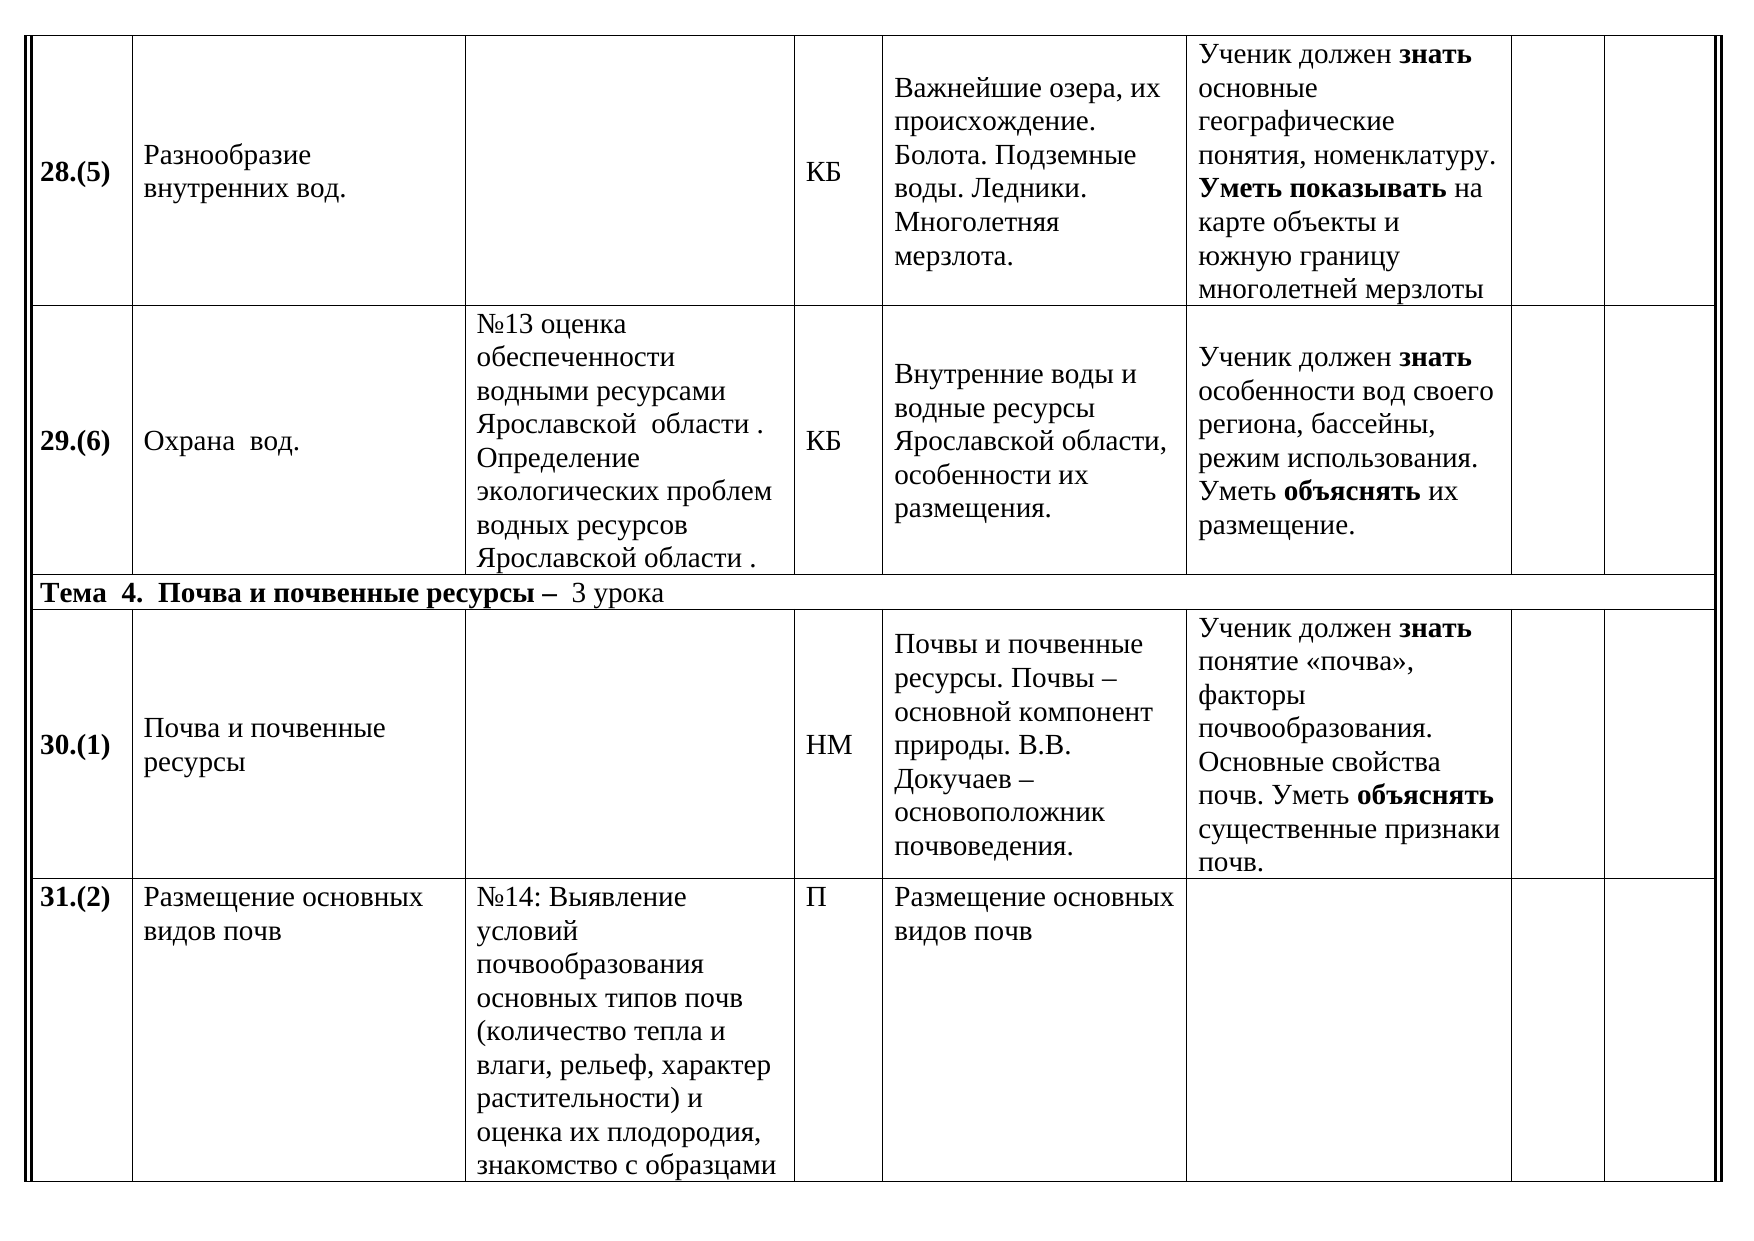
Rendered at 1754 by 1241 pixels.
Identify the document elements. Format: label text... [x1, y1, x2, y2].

table_cell [1605, 879, 1714, 1181]
table_cell [1512, 306, 1604, 574]
table_cell Важнейшие озера, их происхождение. Болота. Подземные воды. Ледники. Многолетняя мерзлота. [883, 36, 1186, 305]
table_cell П [795, 879, 882, 1181]
table_cell 31.(2) [33, 879, 132, 1181]
table_cell 30.(1) [33, 610, 132, 878]
table_cell [1512, 36, 1604, 305]
table_cell [1605, 306, 1714, 574]
table_cell [1512, 879, 1604, 1181]
table_cell Почвы и почвенные ресурсы. Почвы – основной компонент природы. В.В. Докучаев – основоположник почвоведения. [883, 610, 1186, 878]
table_cell [1605, 36, 1714, 305]
table_cell №13 оценка обеспеченности водными ресурсами Ярославской области . Определение экологических проблем водных ресурсов Ярославской области . [466, 306, 794, 574]
table_cell КБ [795, 36, 882, 305]
table_cell [466, 36, 794, 305]
table_cell Разнообразие внутренних вод. [133, 36, 465, 305]
table_cell 29.(6) [33, 306, 132, 574]
table_cell Тема 4. Почва и почвенные ресурсы – 3 урока [33, 575, 1714, 609]
table_cell [1512, 610, 1604, 878]
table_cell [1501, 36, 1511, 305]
table_cell [1187, 879, 1511, 1181]
table_cell [1605, 610, 1714, 878]
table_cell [883, 879, 1186, 1181]
table_cell КБ [795, 306, 882, 574]
table_cell Ученик должен знать особенности вод своего региона, бассейны, режим использования. Уметь объяснять их размещение. [1187, 306, 1511, 574]
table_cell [466, 879, 794, 1181]
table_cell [133, 879, 465, 1181]
table_cell Почва и почвенные ресурсы [133, 610, 465, 878]
table_cell [466, 610, 794, 878]
table_cell 28.(5) [33, 36, 132, 305]
table_cell Внутренние воды и водные ресурсы Ярославской области, особенности их размещения. [883, 306, 1186, 574]
table_cell Ученик должен знать понятие «почва», факторы почвообразования. Основные свойства почв. Уметь объяснять существенные признаки почв. [1187, 610, 1511, 878]
table_cell Охрана вод. [133, 306, 465, 574]
table_cell НМ [795, 610, 882, 878]
